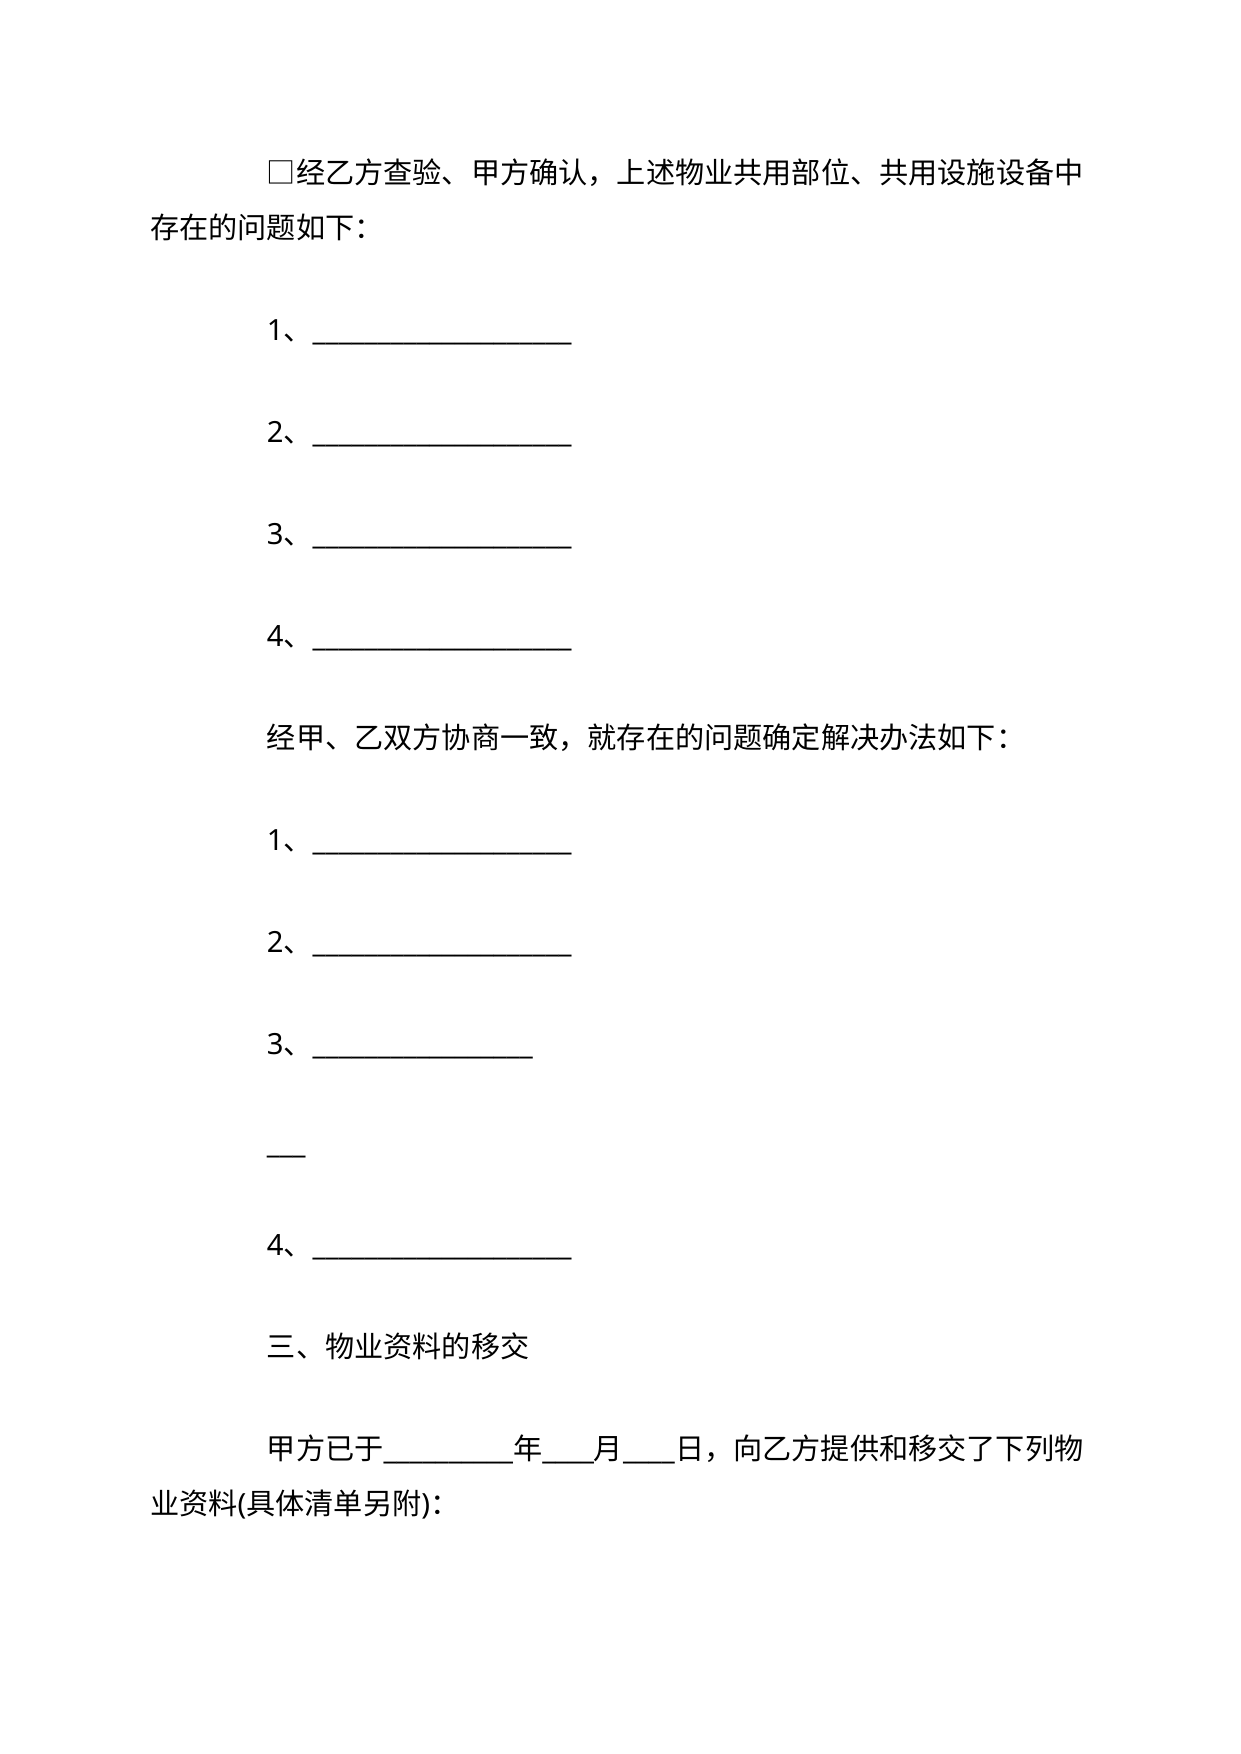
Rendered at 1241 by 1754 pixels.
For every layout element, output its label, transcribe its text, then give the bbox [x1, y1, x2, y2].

text 4、____________________ [150, 613, 1090, 655]
text 2、____________________ [150, 409, 1090, 451]
text 3、_________________ [150, 1020, 1090, 1063]
text 4、____________________ [150, 1222, 1090, 1264]
text 1、____________________ [150, 816, 1090, 859]
text 经甲、乙双方协商一致，就存在的问题确定解决办法如下： [150, 714, 1090, 757]
text □经乙方查验、甲方确认，上述物业共用部位、共用设施设备中存在的问题如下： [150, 150, 1090, 247]
text 甲方已于__________年____月____日，向乙方提供和移交了下列物业资料(具体清单另附)： [150, 1425, 1090, 1523]
text 2、____________________ [150, 918, 1090, 961]
text 3、____________________ [150, 511, 1090, 553]
text 三、物业资料的移交 [150, 1323, 1090, 1366]
text ___ [150, 1122, 1090, 1162]
text 1、____________________ [150, 307, 1090, 349]
